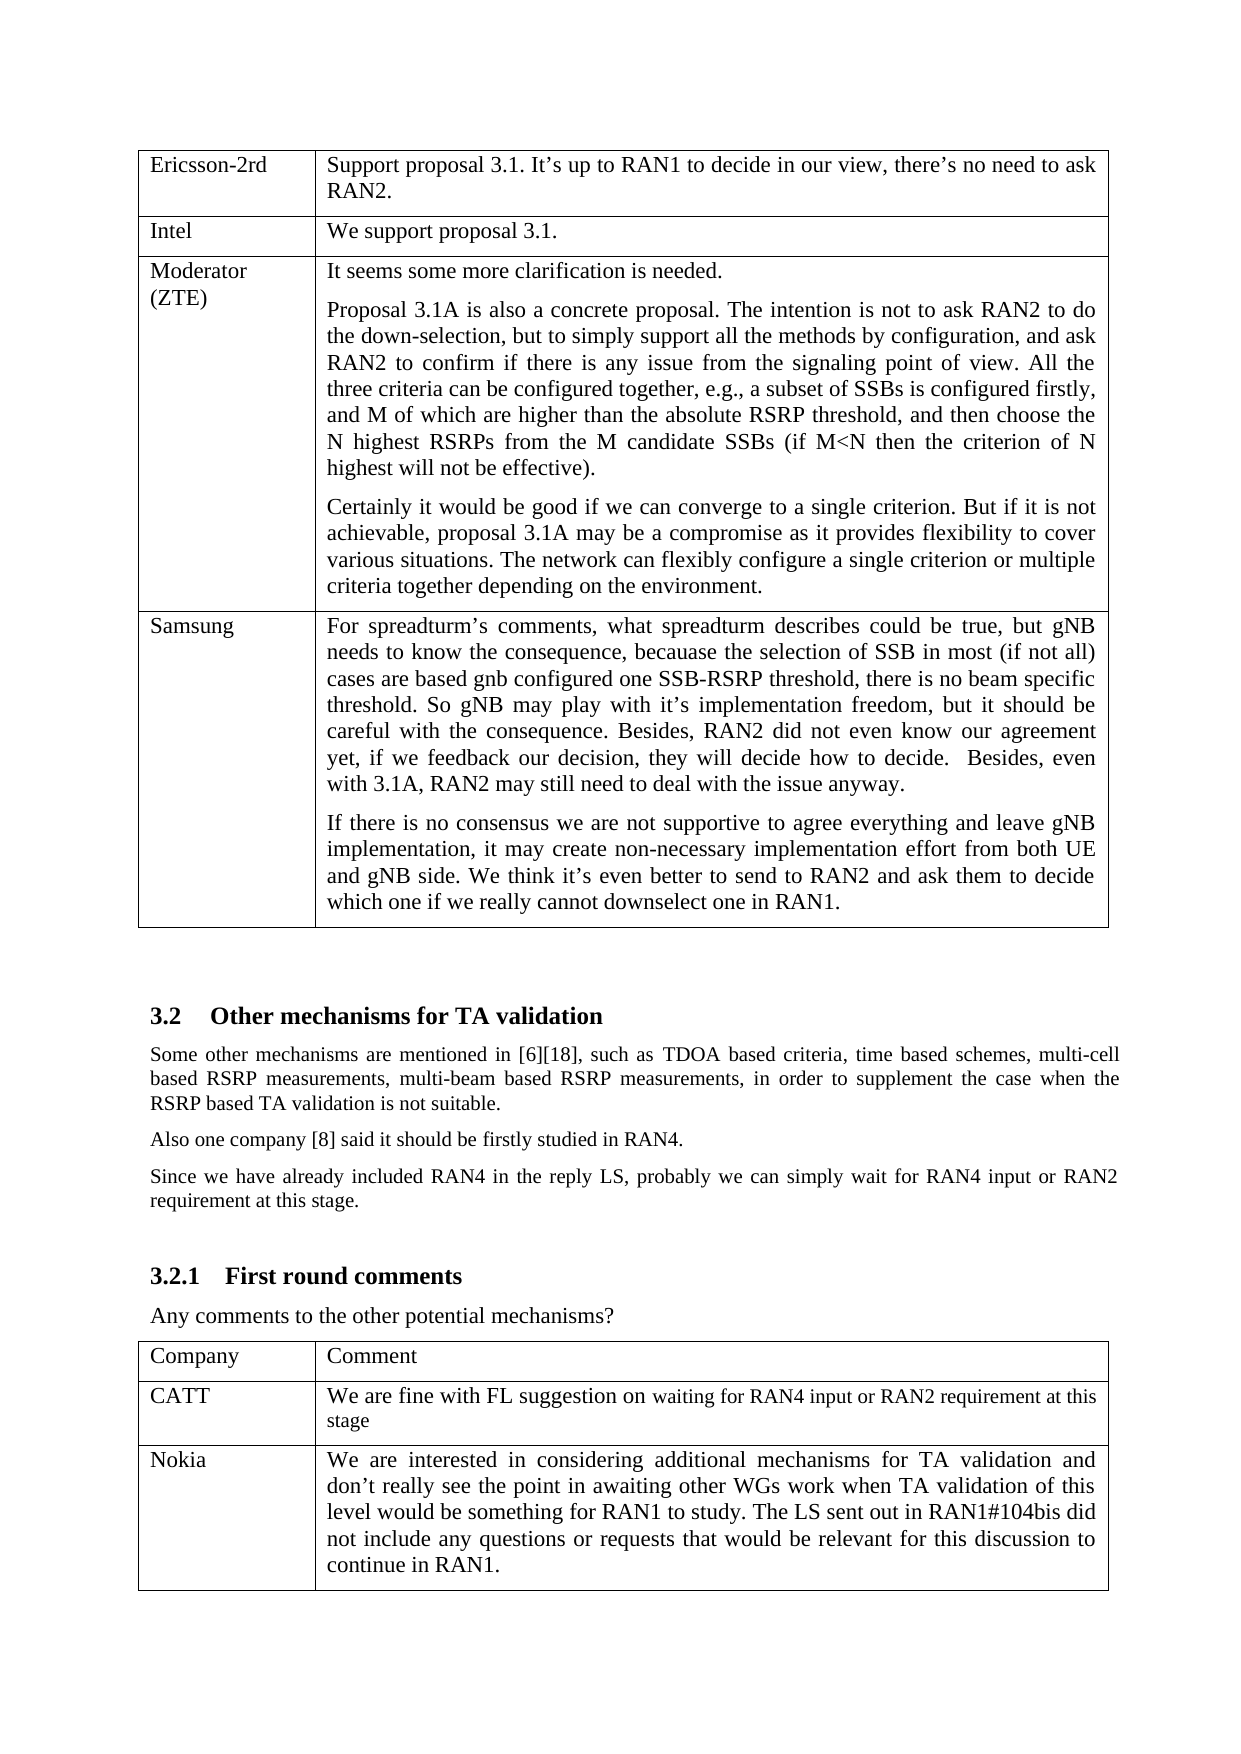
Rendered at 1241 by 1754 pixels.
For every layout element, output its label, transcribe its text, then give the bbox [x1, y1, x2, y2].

text Any comments to the other potential mechanisms? [150, 1302, 1120, 1328]
table_cell We are fine with FL suggestion on waiting for RAN4 input or RAN2 requirement at this stage [316, 1382, 1108, 1445]
subtitle First round comments [150, 1261, 1120, 1289]
text Some other mechanisms are mentioned in [6][18], such as TDOA based criteria, time based schemes, multi-cell based RSRP measurements, multi-beam based RSRP measurements, in order to supplement the case when the RSRP based TA validation is not suitable. [150, 1042, 1120, 1114]
table_cell We support proposal 3.1. [316, 217, 1108, 256]
table_cell Moderator (ZTE) [139, 257, 315, 611]
table_cell Samsung [139, 612, 315, 927]
subtitle Other mechanisms for TA validation [150, 1001, 1120, 1030]
text Since we have already included RAN4 in the reply LS, probably we can simply wait for RAN4 input or RAN2 requirement at this stage. [150, 1163, 1120, 1212]
table_header Comment [316, 1342, 1108, 1381]
table_cell Nokia [139, 1446, 315, 1590]
table_cell We are interested in considering additional mechanisms for TA validation and don’t really see the point in awaiting other WGs work when TA validation of this level would be something for RAN1 to study. The LS sent out in RAN1#104bis did not include any questions or requests that would be relevant for this discussion to continue in RAN1. [316, 1446, 1108, 1590]
table_cell Intel [139, 217, 315, 256]
table_cell For spreadturm’s comments, what spreadturm describes could be true, but gNB needs to know the consequence, becauase the selection of SSB in most (if not all) cases are based gnb configured one SSB-RSRP threshold, there is no beam specific threshold. So gNB may play with it’s implementation freedom, but it should be careful with the consequence. Besides, RAN2 did not even know our agreement yet, if we feedback our decision, they will decide how to decide. Besides, even with 3.1A, RAN2 may still need to deal with the issue anyway. If there is no consensus we are not supportive to agree everything and leave gNB implementation, it may create non-necessary implementation effort from both UE and gNB side. We think it’s even better to send to RAN2 and ask them to decide which one if we really cannot downselect one in RAN1. [316, 612, 1108, 927]
table_cell Support proposal 3.1. It’s up to RAN1 to decide in our view, there’s no need to ask RAN2. [316, 151, 1108, 216]
table_cell It seems some more clarification is needed. Proposal 3.1A is also a concrete proposal. The intention is not to ask RAN2 to do the down-selection, but to simply support all the methods by configuration, and ask RAN2 to confirm if there is any issue from the signaling point of view. All the three criteria can be configured together, e.g., a subset of SSBs is configured firstly, and M of which are higher than the absolute RSRP threshold, and then choose the N highest RSRPs from the M candidate SSBs (if M<N then the criterion of N highest will not be effective). Certainly it would be good if we can converge to a single criterion. But if it is not achievable, proposal 3.1A may be a compromise as it provides flexibility to cover various situations. The network can flexibly configure a single criterion or multiple criteria together depending on the environment. [316, 257, 1108, 611]
table_header Company [139, 1342, 315, 1381]
table_cell CATT [139, 1382, 315, 1445]
table_cell Ericsson-2rd [139, 151, 315, 216]
text Also one company [8] said it should be firstly studied in RAN4. [150, 1127, 1120, 1151]
